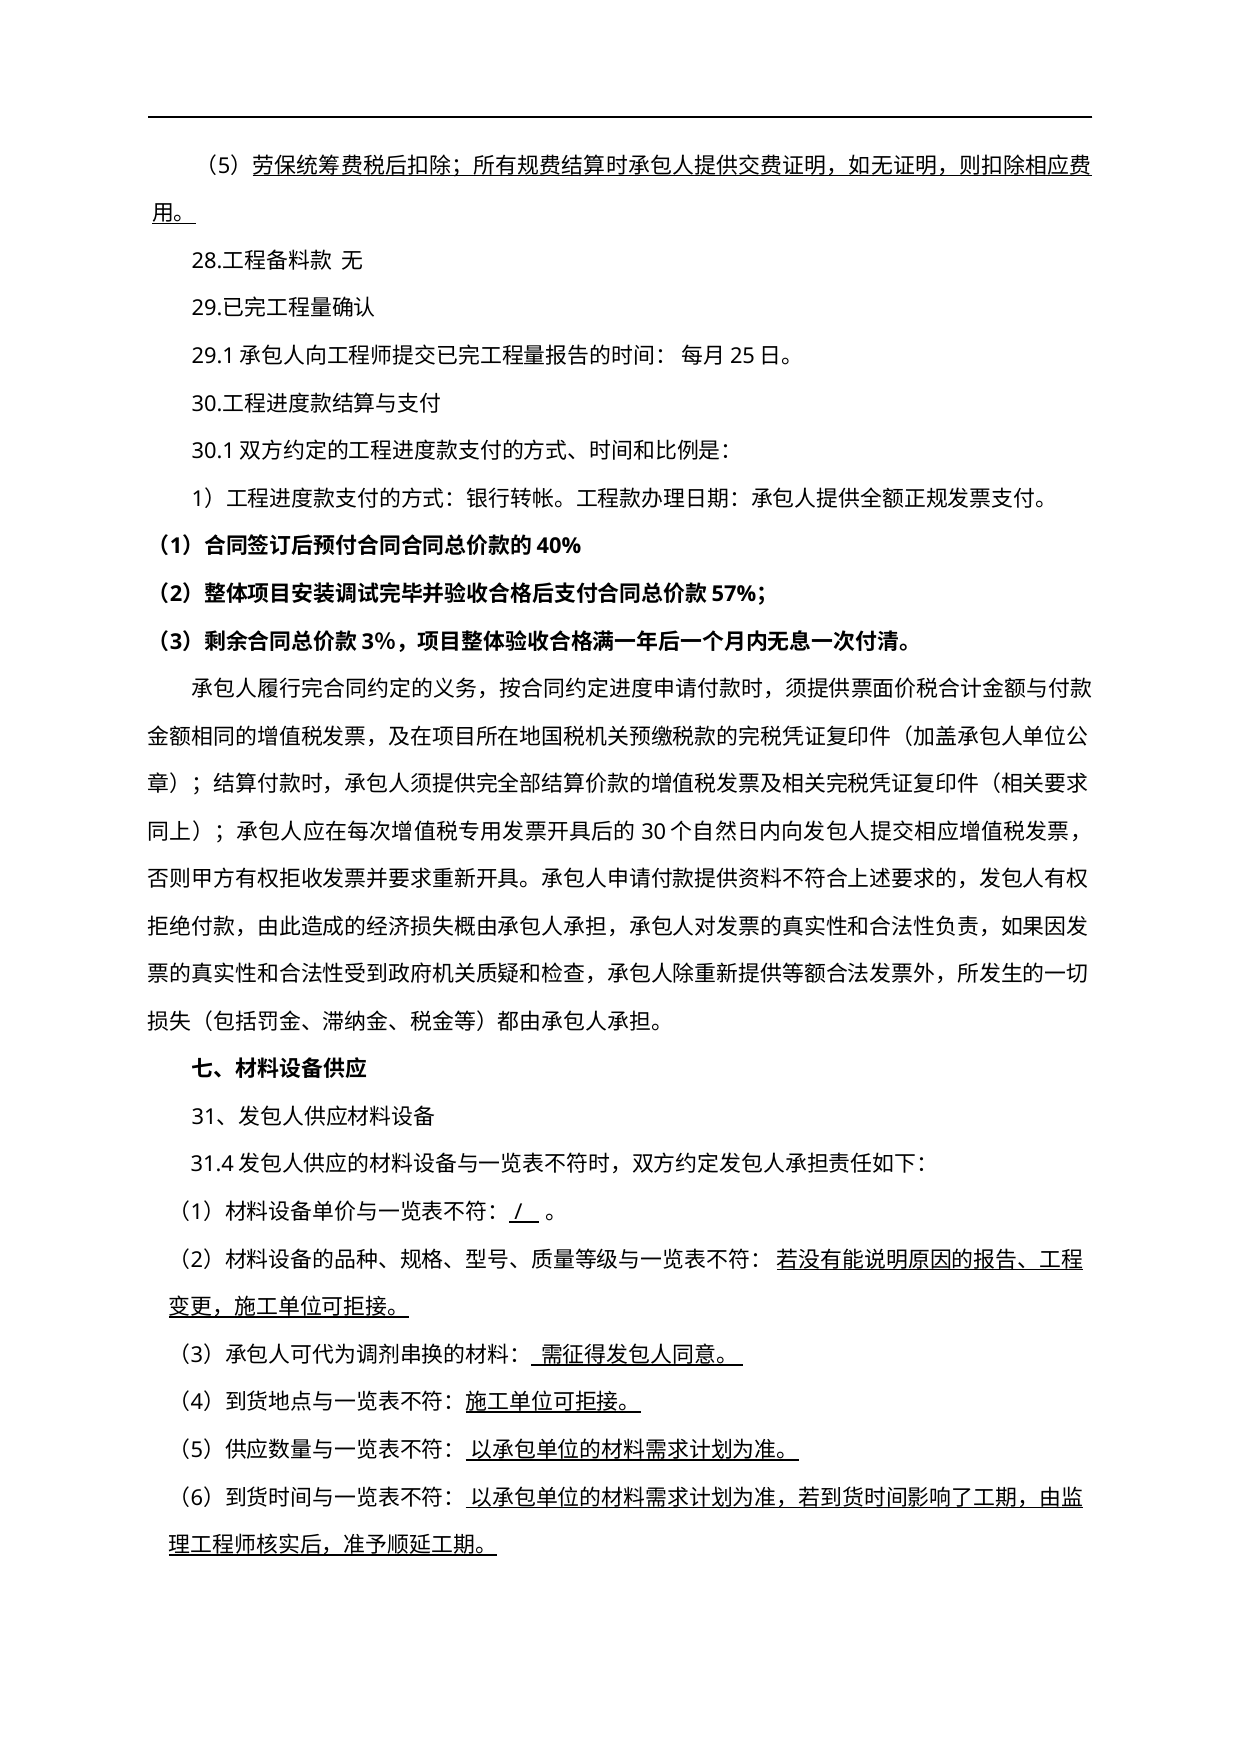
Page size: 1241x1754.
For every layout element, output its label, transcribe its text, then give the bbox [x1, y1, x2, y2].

text 30.1双方约定的工程进度款支付的方式、时间和比例是： [148, 433, 1092, 465]
text （5）供应数量与一览表不符： 以承包单位的材料需求计划为准。 [168, 1432, 1092, 1464]
list 合同签订后预付合同合同总价款的40% [148, 528, 1092, 560]
text （6）到货时间与一览表不符： 以承包单位的材料需求计划为准，若到货时间影响了工期，由监理工程师核实后，准予顺延工期。 [168, 1479, 1092, 1559]
text 七、材料设备供应 [148, 1051, 1092, 1083]
text （1）材料设备单价与一览表不符： / 。 [168, 1194, 1092, 1226]
text 承包人履行完合同约定的义务，按合同约定进度申请付款时，须提供票面价税合计金额与付款金额相同的增值税发票，及在项目所在地国税机关预缴税款的完税凭证复印件（加盖承包人单位公章）；结算付款时，承包人须提供完全部结算价款的增值税发票及相关完税凭证复印件（相关要求同上）；承包人应在每次增值税专用发票开具后的30个自然日内向发包人提交相应增值税发票，否则甲方有权拒收发票并要求重新开具。承包人申请付款提供资料不符合上述要求的，发包人有权拒绝付款，由此造成的经济损失概由承包人承担，承包人对发票的真实性和合法性负责，如果因发票的真实性和合法性受到政府机关质疑和检查，承包人除重新提供等额合法发票外，所发生的一切损失（包括罚金、滞纳金、税金等）都由承包人承担。 [148, 671, 1092, 1036]
text （2）材料设备的品种、规格、型号、质量等级与一览表不符： 若没有能说明原因的报告、工程变更，施工单位可拒接。 [168, 1242, 1092, 1321]
text 31.4发包人供应的材料设备与一览表不符时，双方约定发包人承担责任如下： [168, 1146, 1092, 1178]
list （2）整体项目安装调试完毕并验收合格后支付合同总价款57%； [148, 576, 1092, 608]
text 29.已完工程量确认 [148, 290, 1092, 322]
text 30.工程进度款结算与支付 [148, 386, 1092, 417]
text （5）劳保统筹费税后扣除；所有规费结算时承包人提供交费证明，如无证明，则扣除相应费用。 [152, 148, 1092, 227]
text （3）剩余合同总价款3％，项目整体验收合格满一年后一个月内无息一次付清。 [148, 624, 1092, 655]
list 工程进度款支付的方式：银行转帐。工程款办理日期：承包人提供全额正规发票支付。 [148, 481, 1092, 513]
text 31、发包人供应材料设备 [148, 1099, 1092, 1131]
text （4）到货地点与一览表不符：施工单位可拒接。 [168, 1384, 1092, 1416]
text 28.工程备料款 无 [148, 243, 1092, 274]
text 29.1承包人向工程师提交已完工程量报告的时间： 每月25日。 [148, 338, 1092, 370]
text （3）承包人可代为调剂串换的材料： 需征得发包人同意。 [168, 1337, 1092, 1368]
